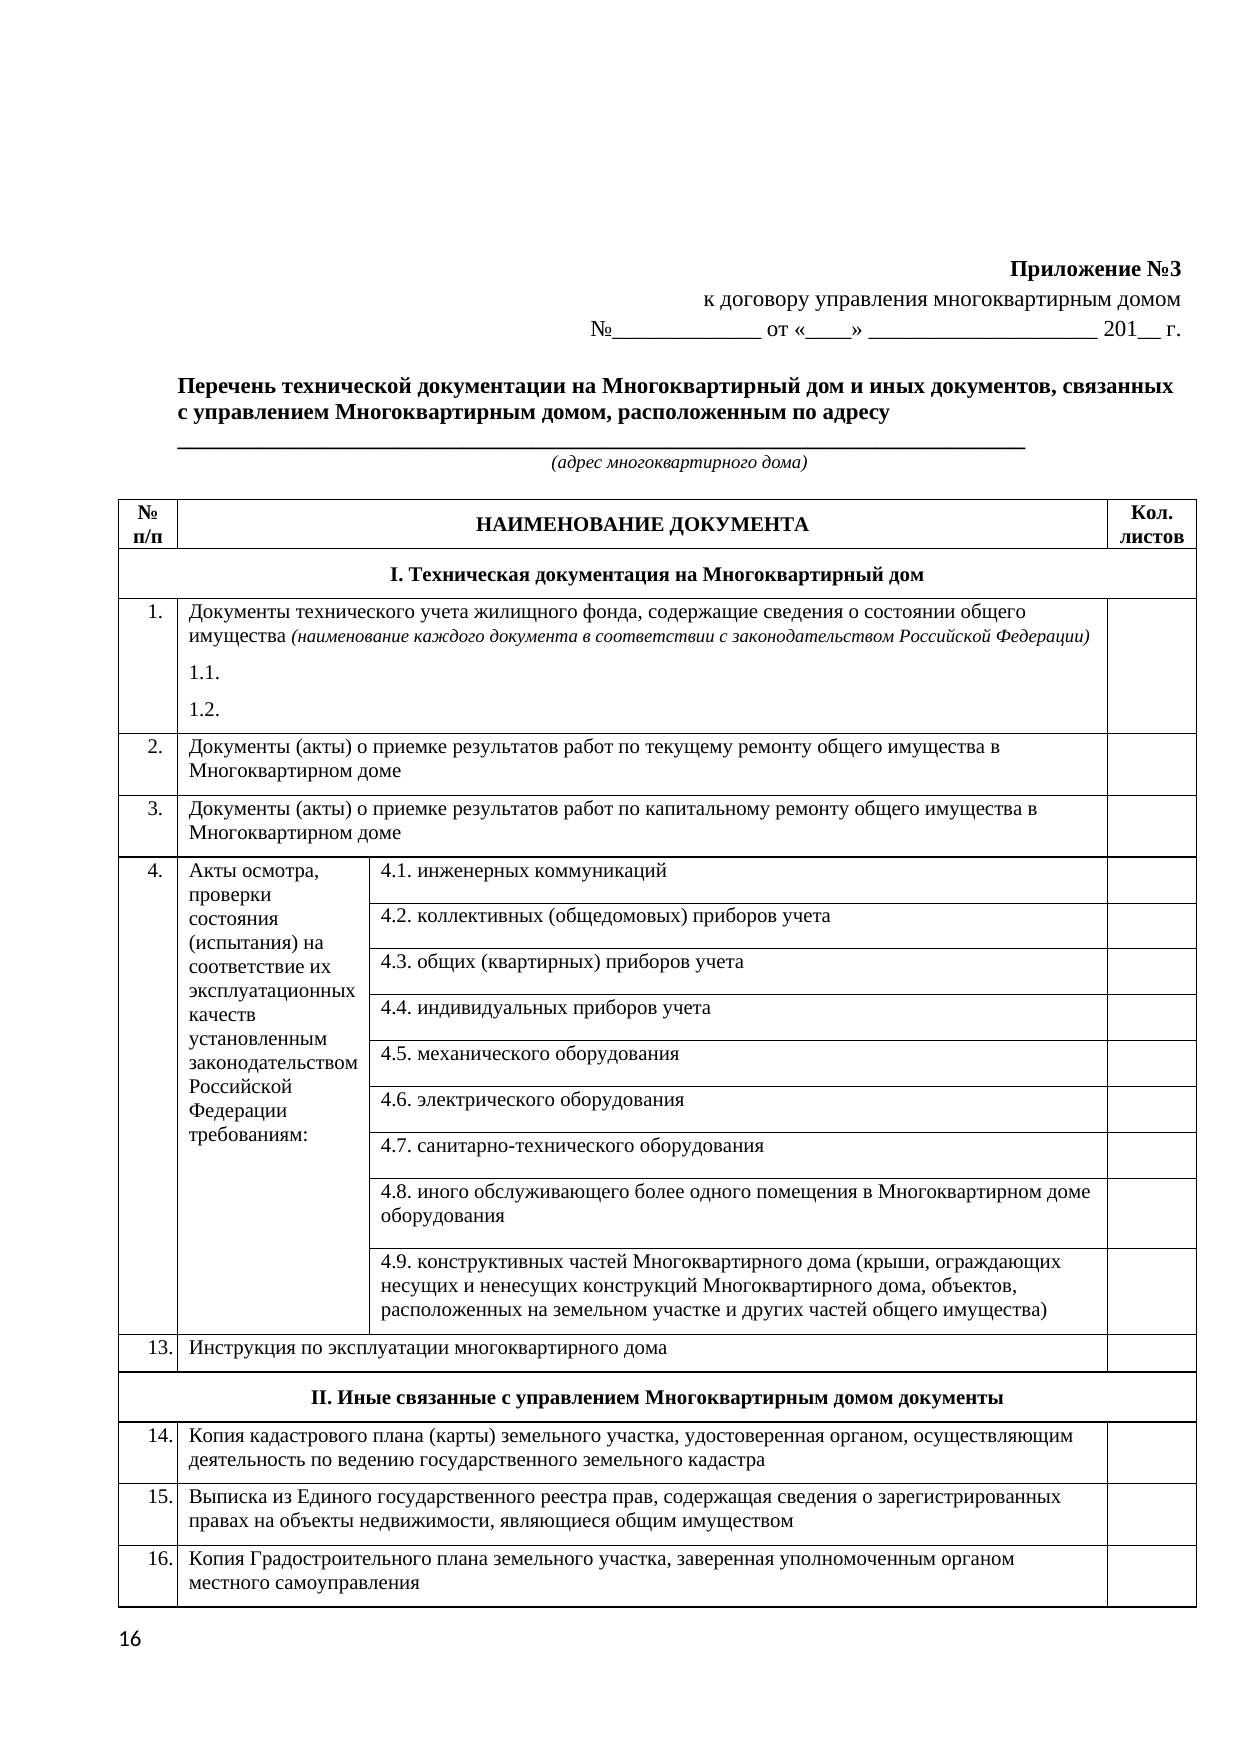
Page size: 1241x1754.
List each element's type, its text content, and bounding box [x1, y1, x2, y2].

table_cell 4.7. санитарно-технического оборудования [370, 1133, 1107, 1178]
table_cell 4.4. индивидуальных приборов учета [370, 995, 1107, 1040]
table_cell Копия Градостроительного плана земельного участка, заверенная уполномоченным органом местного самоуправления [178, 1546, 1107, 1606]
table_cell Документы технического учета жилищного фонда, содержащие сведения о состоянии общего имущества (наименование каждого документа в соответствии с законодательством Российской Федерации) 1.1. 1.2. [178, 599, 1107, 733]
table_cell [1108, 995, 1196, 1040]
table_cell [1108, 1249, 1196, 1334]
text Приложение №3 [118, 255, 1181, 281]
table_cell [1108, 796, 1196, 856]
subtitle (адрес многоквартирного дома) [177, 451, 1181, 473]
table_cell [1108, 1087, 1196, 1132]
table_cell [1108, 1041, 1196, 1086]
table_cell [1108, 734, 1196, 795]
table_cell [1108, 1484, 1196, 1545]
table_cell [1108, 1335, 1196, 1371]
table_cell [119, 1335, 177, 1371]
table_cell Выписка из Единого государственного реестра прав, содержащая сведения о зарегистрированных правах на объекты недвижимости, являющиеся общим имуществом [178, 1484, 1107, 1545]
table_cell [119, 796, 177, 856]
table_cell [1108, 599, 1196, 733]
table_cell [1108, 1423, 1196, 1483]
table_cell [1108, 1179, 1196, 1248]
table_header № п/п [119, 500, 177, 548]
table_cell Инструкция по эксплуатации многоквартирного дома [178, 1335, 1107, 1371]
table_cell 4.3. общих (квартирных) приборов учета [370, 949, 1107, 994]
table_cell [119, 599, 177, 733]
table_cell Копия кадастрового плана (карты) земельного участка, удостоверенная органом, осуществляющим деятельность по ведению государственного земельного кадастра [178, 1423, 1107, 1483]
table_cell [119, 734, 177, 795]
table_cell [119, 858, 177, 1334]
text №_____________ от [118, 316, 1181, 342]
table_cell II. Иные связанные с управлением Многоквартирным домом документы [119, 1373, 1196, 1421]
table_cell 4.2. коллективных (общедомовых) приборов учета [370, 904, 1107, 948]
table_cell Документы (акты) о приемке результатов работ по капитальному ремонту общего имущества в Многоквартирном доме [178, 796, 1107, 856]
table_cell 4.6. электрического оборудования [370, 1087, 1107, 1132]
subtitle __________________________________________________________________________ [177, 425, 1181, 451]
table_cell 4.5. механического оборудования [370, 1041, 1107, 1086]
table_cell [1108, 858, 1196, 902]
table_cell [119, 1484, 177, 1545]
table_cell Акты осмотра, проверки состояния (испытания) на соответствие их эксплуатационных качеств установленным законодательством Российской Федерации требованиям: [178, 858, 369, 1334]
table_cell [1108, 904, 1196, 948]
table_cell 4.9. конструктивных частей Многоквартирного дома (крыши, ограждающих несущих и ненесущих конструкций Многоквартирного дома, объектов, расположенных на земельном участке и других частей общего имущества) [370, 1249, 1107, 1334]
text к договору управления многоквартирным домом [118, 285, 1181, 312]
table_cell 4.1. инженерных коммуникаций [370, 858, 1107, 902]
table_cell 4.8. иного обслуживающего более одного помещения в Многоквартирном доме оборудования [370, 1179, 1107, 1248]
table_cell [119, 1423, 177, 1483]
table_cell I. Техническая документация на Многоквартирный дом [119, 549, 1196, 598]
table_cell Документы (акты) о приемке результатов работ по текущему ремонту общего имущества в Многоквартирном доме [178, 734, 1107, 795]
table_header Кол. листов [1108, 500, 1196, 548]
table_header НАИМЕНОВАНИЕ ДОКУМЕНТА [178, 500, 1107, 548]
table_cell [1108, 1546, 1196, 1606]
subtitle Перечень технической документации на Многоквартирный дом и иных документов, связанных с управлением Многоквартирным домом, расположенным по адресу [177, 372, 1181, 425]
table_cell [1108, 1133, 1196, 1178]
table_cell [119, 1546, 177, 1606]
table_cell [1108, 949, 1196, 994]
